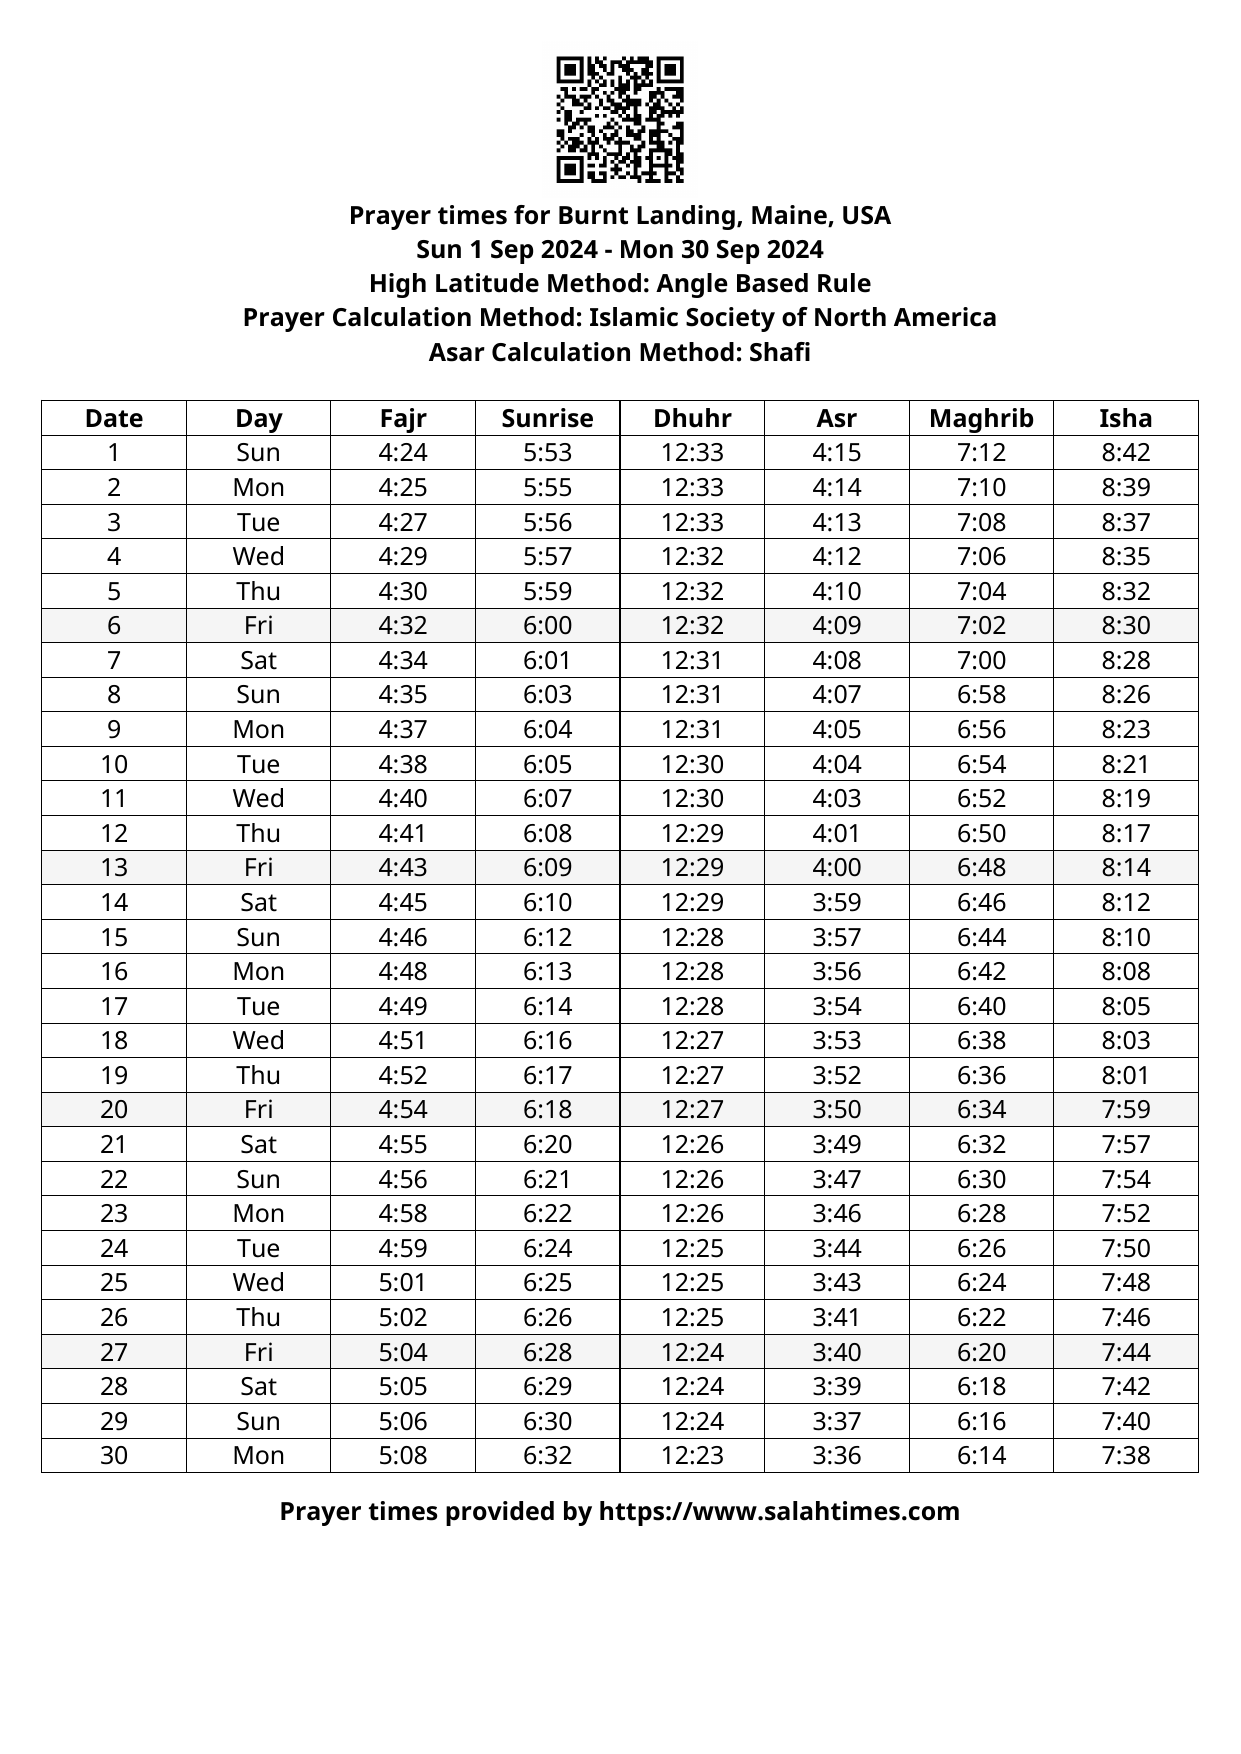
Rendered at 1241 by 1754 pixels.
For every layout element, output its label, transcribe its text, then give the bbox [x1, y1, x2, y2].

table_cell 4:30 [331, 574, 475, 607]
table_cell 12:33 [621, 470, 764, 504]
table_cell 21 [42, 1127, 186, 1161]
table_cell 4:59 [331, 1231, 475, 1264]
table_cell 8:19 [1054, 781, 1198, 815]
table_cell 6:52 [910, 781, 1053, 815]
table_cell 12:27 [621, 1058, 764, 1092]
table_cell 4:27 [331, 505, 475, 538]
table_cell Sun [187, 436, 330, 469]
table_cell 29 [42, 1404, 186, 1437]
table_cell 6:07 [476, 781, 619, 815]
table_cell Wed [187, 781, 330, 815]
table_cell 7:02 [910, 609, 1053, 642]
table_cell 6:38 [910, 1024, 1053, 1057]
table_cell Fri [187, 851, 330, 884]
table_cell 8:08 [1054, 954, 1198, 988]
table_cell 12:28 [621, 920, 764, 953]
table_cell 4:51 [331, 1024, 475, 1057]
table_cell 5:55 [476, 470, 619, 504]
table_cell 22 [42, 1162, 186, 1195]
table_cell 6:18 [910, 1369, 1053, 1403]
table_cell 7:50 [1054, 1231, 1198, 1264]
table_cell 4:41 [331, 816, 475, 849]
table_cell 5:01 [331, 1266, 475, 1299]
table_cell Sun [187, 1404, 330, 1437]
table_cell 20 [42, 1093, 186, 1126]
table_cell 4:05 [765, 712, 909, 746]
table_cell Tue [187, 505, 330, 538]
table_cell 12:31 [621, 678, 764, 711]
table_cell 6:50 [910, 816, 1053, 849]
table_cell 5 [42, 574, 186, 607]
table_cell 16 [42, 954, 186, 988]
table_cell 6:32 [476, 1439, 619, 1472]
table_cell 4:56 [331, 1162, 475, 1195]
table_cell 4:00 [765, 851, 909, 884]
table_cell 12:29 [621, 851, 764, 884]
table_cell 4:54 [331, 1093, 475, 1126]
table_cell 6:36 [910, 1058, 1053, 1092]
table_cell Mon [187, 1196, 330, 1230]
table_cell Mon [187, 470, 330, 504]
table_cell 6:24 [910, 1266, 1053, 1299]
table_cell 4:25 [331, 470, 475, 504]
table_cell Mon [187, 954, 330, 988]
table_cell 7:40 [1054, 1404, 1198, 1437]
table_cell 4:32 [331, 609, 475, 642]
table_cell 4:07 [765, 678, 909, 711]
table_cell 4:52 [331, 1058, 475, 1092]
table_cell 12:24 [621, 1335, 764, 1368]
table_cell 6:14 [476, 989, 619, 1022]
table_cell 12:30 [621, 747, 764, 780]
table_cell Tue [187, 747, 330, 780]
table_cell 4:24 [331, 436, 475, 469]
table_cell 25 [42, 1266, 186, 1299]
table_cell 6:22 [476, 1196, 619, 1230]
table_cell 12:29 [621, 816, 764, 849]
table_cell 7:48 [1054, 1266, 1198, 1299]
table_cell 12:28 [621, 954, 764, 988]
table_cell 6:26 [476, 1300, 619, 1334]
table_cell 11 [42, 781, 186, 815]
table_cell 6:16 [476, 1024, 619, 1057]
table_cell 4:01 [765, 816, 909, 849]
table_cell Thu [187, 816, 330, 849]
table_cell 3:41 [765, 1300, 909, 1334]
table_cell 6:58 [910, 678, 1053, 711]
table_cell 3:54 [765, 989, 909, 1022]
table_cell 7:44 [1054, 1335, 1198, 1368]
table_cell 6:32 [910, 1127, 1053, 1161]
table_cell Sat [187, 643, 330, 677]
table_cell Fri [187, 609, 330, 642]
table_cell 5:57 [476, 539, 619, 573]
table_cell Tue [187, 989, 330, 1022]
table_cell Fri [187, 1093, 330, 1126]
table_cell 5:56 [476, 505, 619, 538]
table_cell 7:12 [910, 436, 1053, 469]
text Prayer Calculation Method: Islamic Society of North America [42, 300, 1198, 334]
table_cell 12:30 [621, 781, 764, 815]
table_cell 7:04 [910, 574, 1053, 607]
table_cell 5:02 [331, 1300, 475, 1334]
table_cell 12:25 [621, 1231, 764, 1264]
table_cell 8:39 [1054, 470, 1198, 504]
table_cell 4:49 [331, 989, 475, 1022]
table_cell 6:26 [910, 1231, 1053, 1264]
table_cell 6:12 [476, 920, 619, 953]
table_cell 4:09 [765, 609, 909, 642]
table_cell 12:25 [621, 1266, 764, 1299]
table_cell 6:03 [476, 678, 619, 711]
table_cell 3:43 [765, 1266, 909, 1299]
table_cell 8:12 [1054, 885, 1198, 919]
table_cell 6:14 [910, 1439, 1053, 1472]
table_cell 12:27 [621, 1024, 764, 1057]
table_cell 12:27 [621, 1093, 764, 1126]
table_cell 3:49 [765, 1127, 909, 1161]
table_cell 12:25 [621, 1300, 764, 1334]
table_cell 4:10 [765, 574, 909, 607]
table_cell 8:32 [1054, 574, 1198, 607]
table_cell 7:46 [1054, 1300, 1198, 1334]
table_cell 3:44 [765, 1231, 909, 1264]
table_cell 4:58 [331, 1196, 475, 1230]
table_cell 7 [42, 643, 186, 677]
table_cell Sun [187, 1162, 330, 1195]
table_cell 6:44 [910, 920, 1053, 953]
table_cell 6 [42, 609, 186, 642]
text Prayer times provided by https://www.salahtimes.com [42, 1494, 1198, 1528]
table_header Day [187, 401, 330, 434]
table_cell 4:08 [765, 643, 909, 677]
table_cell 4:14 [765, 470, 909, 504]
table_cell 4:35 [331, 678, 475, 711]
table_cell 4:40 [331, 781, 475, 815]
table_cell 6:54 [910, 747, 1053, 780]
table_cell 6:17 [476, 1058, 619, 1092]
table_cell 4:55 [331, 1127, 475, 1161]
table_cell 6:21 [476, 1162, 619, 1195]
table_cell 30 [42, 1439, 186, 1472]
table_cell 8:30 [1054, 609, 1198, 642]
text Prayer times for Burnt Landing, Maine, USA [42, 198, 1198, 232]
table_cell 9 [42, 712, 186, 746]
table_cell 7:06 [910, 539, 1053, 573]
table_cell Thu [187, 1058, 330, 1092]
table_cell 8 [42, 678, 186, 711]
table_cell 12:23 [621, 1439, 764, 1472]
table_cell 12:26 [621, 1162, 764, 1195]
table_cell 8:14 [1054, 851, 1198, 884]
table_cell 7:52 [1054, 1196, 1198, 1230]
table_cell 6:04 [476, 712, 619, 746]
table_cell 6:29 [476, 1369, 619, 1403]
table_cell 8:10 [1054, 920, 1198, 953]
table_cell 6:46 [910, 885, 1053, 919]
table_cell 6:56 [910, 712, 1053, 746]
table_cell 4:48 [331, 954, 475, 988]
table_cell 4:45 [331, 885, 475, 919]
table_header Isha [1054, 401, 1198, 434]
table_cell 7:42 [1054, 1369, 1198, 1403]
table_header Asr [765, 401, 909, 434]
table_header Date [42, 401, 186, 434]
table_cell 12:24 [621, 1369, 764, 1403]
table_cell 6:40 [910, 989, 1053, 1022]
table_cell 19 [42, 1058, 186, 1092]
table_cell Wed [187, 1266, 330, 1299]
table_cell 8:28 [1054, 643, 1198, 677]
table_cell 6:20 [910, 1335, 1053, 1368]
table_cell 1 [42, 436, 186, 469]
table_cell 3:57 [765, 920, 909, 953]
table_cell 23 [42, 1196, 186, 1230]
table_cell Wed [187, 539, 330, 573]
table_cell 6:30 [910, 1162, 1053, 1195]
table_cell 4:43 [331, 851, 475, 884]
table_cell 12:29 [621, 885, 764, 919]
table_cell 6:24 [476, 1231, 619, 1264]
table_cell 17 [42, 989, 186, 1022]
table_cell 7:54 [1054, 1162, 1198, 1195]
table_cell 8:17 [1054, 816, 1198, 849]
table_cell 5:08 [331, 1439, 475, 1472]
table_cell 3:52 [765, 1058, 909, 1092]
table_cell 6:30 [476, 1404, 619, 1437]
table_cell 13 [42, 851, 186, 884]
table_cell 5:05 [331, 1369, 475, 1403]
table_cell 12:32 [621, 539, 764, 573]
table_cell 8:03 [1054, 1024, 1198, 1057]
table_cell 6:28 [476, 1335, 619, 1368]
table_cell 3:56 [765, 954, 909, 988]
table_cell 3:47 [765, 1162, 909, 1195]
table_cell 4:03 [765, 781, 909, 815]
table_cell 7:00 [910, 643, 1053, 677]
table_cell 6:42 [910, 954, 1053, 988]
table_cell 6:05 [476, 747, 619, 780]
table_cell 10 [42, 747, 186, 780]
table_cell 8:01 [1054, 1058, 1198, 1092]
table_cell 18 [42, 1024, 186, 1057]
table_cell 6:28 [910, 1196, 1053, 1230]
table_cell 7:38 [1054, 1439, 1198, 1472]
table_cell 6:22 [910, 1300, 1053, 1334]
table_cell Tue [187, 1231, 330, 1264]
table_cell 6:16 [910, 1404, 1053, 1437]
table_cell 12 [42, 816, 186, 849]
table_cell Thu [187, 1300, 330, 1334]
table_cell 6:48 [910, 851, 1053, 884]
table_cell 4:34 [331, 643, 475, 677]
table_cell 4:38 [331, 747, 475, 780]
table_cell 4:12 [765, 539, 909, 573]
table_cell 12:28 [621, 989, 764, 1022]
table_cell 3:50 [765, 1093, 909, 1126]
table_cell 6:13 [476, 954, 619, 988]
table_cell 8:37 [1054, 505, 1198, 538]
table_cell 4:04 [765, 747, 909, 780]
table_cell Sat [187, 1369, 330, 1403]
table_cell 6:09 [476, 851, 619, 884]
table_header Sunrise [476, 401, 619, 434]
text Sun 1 Sep 2024 - Mon 30 Sep 2024 [42, 232, 1198, 266]
table_cell 28 [42, 1369, 186, 1403]
table_cell 5:06 [331, 1404, 475, 1437]
table_cell 14 [42, 885, 186, 919]
table_cell 6:25 [476, 1266, 619, 1299]
table_cell 6:08 [476, 816, 619, 849]
table_cell 3:39 [765, 1369, 909, 1403]
table_cell 2 [42, 470, 186, 504]
table_cell Sun [187, 678, 330, 711]
table_cell 12:32 [621, 609, 764, 642]
table_cell 12:33 [621, 505, 764, 538]
table_cell 4:29 [331, 539, 475, 573]
table_cell 4:13 [765, 505, 909, 538]
table_cell 6:10 [476, 885, 619, 919]
table_cell 12:26 [621, 1196, 764, 1230]
table_cell 8:35 [1054, 539, 1198, 573]
table_cell 6:00 [476, 609, 619, 642]
table_header Maghrib [910, 401, 1053, 434]
table_cell 27 [42, 1335, 186, 1368]
text High Latitude Method: Angle Based Rule [42, 266, 1198, 300]
table_cell 12:31 [621, 643, 764, 677]
table_cell Thu [187, 574, 330, 607]
table_cell 4:37 [331, 712, 475, 746]
table_cell 4:15 [765, 436, 909, 469]
table_cell 5:59 [476, 574, 619, 607]
table_cell 3:36 [765, 1439, 909, 1472]
table_header Fajr [331, 401, 475, 434]
table_cell Mon [187, 1439, 330, 1472]
table_cell 24 [42, 1231, 186, 1264]
table_cell 6:01 [476, 643, 619, 677]
table_cell 7:08 [910, 505, 1053, 538]
table_cell 8:21 [1054, 747, 1198, 780]
table_cell 4 [42, 539, 186, 573]
picture [542, 41, 699, 198]
table_cell 12:31 [621, 712, 764, 746]
table_cell 12:26 [621, 1127, 764, 1161]
table_cell Sat [187, 885, 330, 919]
table_cell 7:57 [1054, 1127, 1198, 1161]
table_cell 26 [42, 1300, 186, 1334]
table_cell 4:46 [331, 920, 475, 953]
table_cell 3:40 [765, 1335, 909, 1368]
table_cell 3:53 [765, 1024, 909, 1057]
table_cell 7:10 [910, 470, 1053, 504]
table_cell 7:59 [1054, 1093, 1198, 1126]
table_cell 3:37 [765, 1404, 909, 1437]
table_cell 8:23 [1054, 712, 1198, 746]
table_cell 8:05 [1054, 989, 1198, 1022]
table_header Dhuhr [621, 401, 764, 434]
table_cell 3:59 [765, 885, 909, 919]
table_cell 6:18 [476, 1093, 619, 1126]
table_cell 15 [42, 920, 186, 953]
table_cell 3:46 [765, 1196, 909, 1230]
table_cell Mon [187, 712, 330, 746]
table_cell 12:24 [621, 1404, 764, 1437]
table_cell 8:26 [1054, 678, 1198, 711]
table_cell Sat [187, 1127, 330, 1161]
table_cell Wed [187, 1024, 330, 1057]
text Asar Calculation Method: Shafi [42, 334, 1198, 368]
table_cell 5:53 [476, 436, 619, 469]
table_cell 8:42 [1054, 436, 1198, 469]
table_cell 12:32 [621, 574, 764, 607]
table_cell Sun [187, 920, 330, 953]
table_cell 5:04 [331, 1335, 475, 1368]
table_cell 3 [42, 505, 186, 538]
table_cell Fri [187, 1335, 330, 1368]
table_cell 12:33 [621, 436, 764, 469]
table_cell 6:20 [476, 1127, 619, 1161]
table_cell 6:34 [910, 1093, 1053, 1126]
